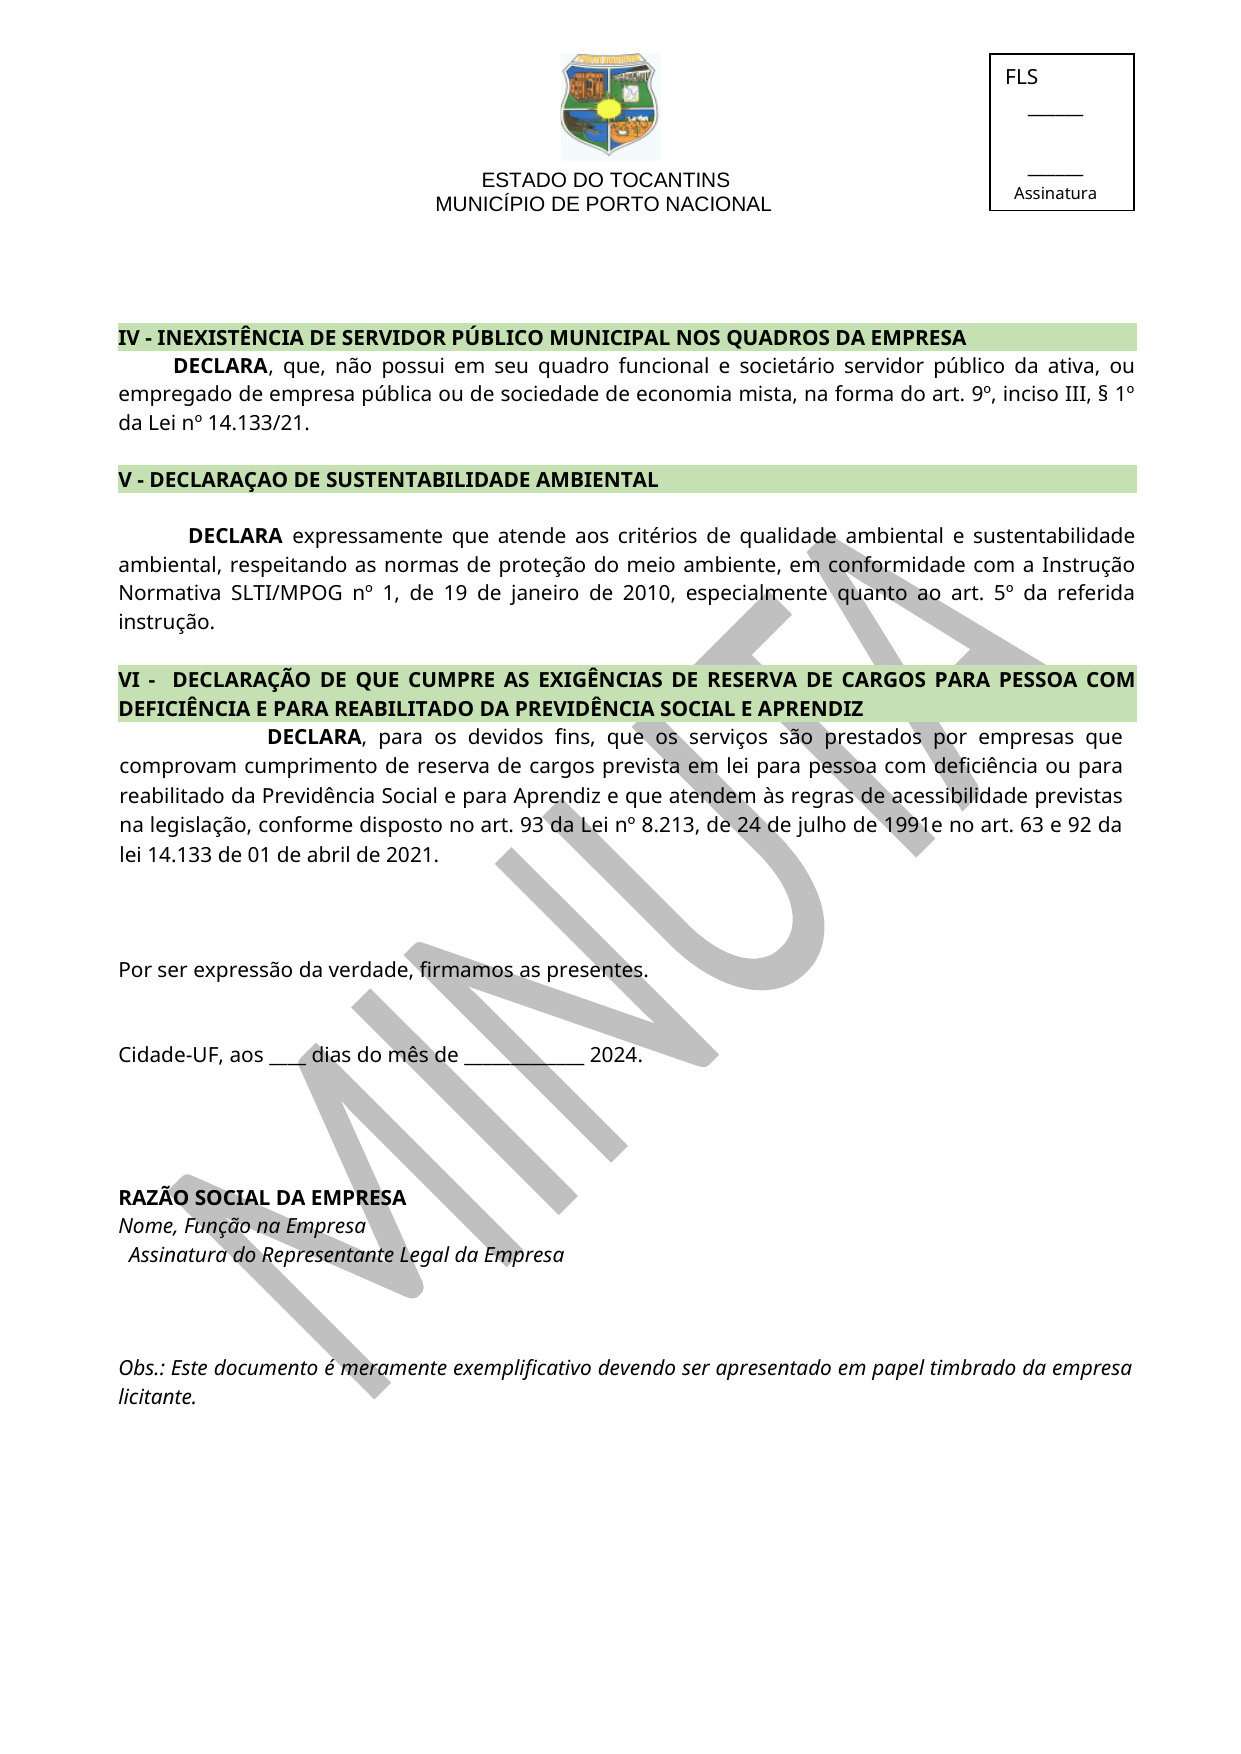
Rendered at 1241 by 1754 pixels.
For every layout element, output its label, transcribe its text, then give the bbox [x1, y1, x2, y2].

text Por ser expressão da verdade, firmamos as presentes. [118, 955, 1137, 984]
text Cidade-UF, aos ____ dias do mês de _____________ 2024. [118, 1041, 1137, 1069]
text RAZÃO SOCIAL DA EMPRESA [118, 1183, 1137, 1211]
text Nome, Função na Empresa [118, 1211, 1137, 1240]
text VI - DECLARAÇÃO DE QUE CUMPRE AS EXIGÊNCIAS DE RESERVA DE CARGOS PARA PESSOA COM DEFICIÊNCIA E PARA REABILITADO DA PREVIDÊNCIA SOCIAL E APRENDIZ [118, 665, 1137, 722]
text DECLARA, que, não possui em seu quadro funcional e societário servidor público da ativa, ou empregado de empresa pública ou de sociedade de economia mista, na forma do art. 9º, inciso III, § 1º da Lei nº 14.133/21. [118, 351, 1137, 436]
text Assinatura do Representante Legal da Empresa [118, 1240, 1137, 1268]
text IV - INEXISTÊNCIA DE SERVIDOR PÚBLICO MUNICIPAL NOS QUADROS DA EMPRESA [118, 323, 1137, 351]
text V - DECLARAÇAO DE SUSTENTABILIDADE AMBIENTAL [118, 465, 1137, 493]
text DECLARA expressamente que atende aos critérios de qualidade ambiental e sustentabilidade ambiental, respeitando as normas de proteção do meio ambiente, em conformidade com a Instrução Normativa SLTI/MPOG nº 1, de 19 de janeiro de 2010, especialmente quanto ao art. 5º da referida instrução. [118, 522, 1137, 635]
text DECLARA, para os devidos fins, que os serviços são prestados por empresas que comprovam cumprimento de reserva de cargos prevista em lei para pessoa com deficiência ou para reabilitado da Previdência Social e para Aprendiz e que atendem às regras de acessibilidade previstas na legislação, conforme disposto no art. 93 da Lei nº 8.213, de 24 de julho de 1991e no art. 63 e 92 da lei 14.133 de 01 de abril de 2021. [119, 722, 1124, 868]
text Obs.: Este documento é meramente exemplificativo devendo ser apresentado em papel timbrado da empresa licitante. [118, 1353, 1137, 1410]
